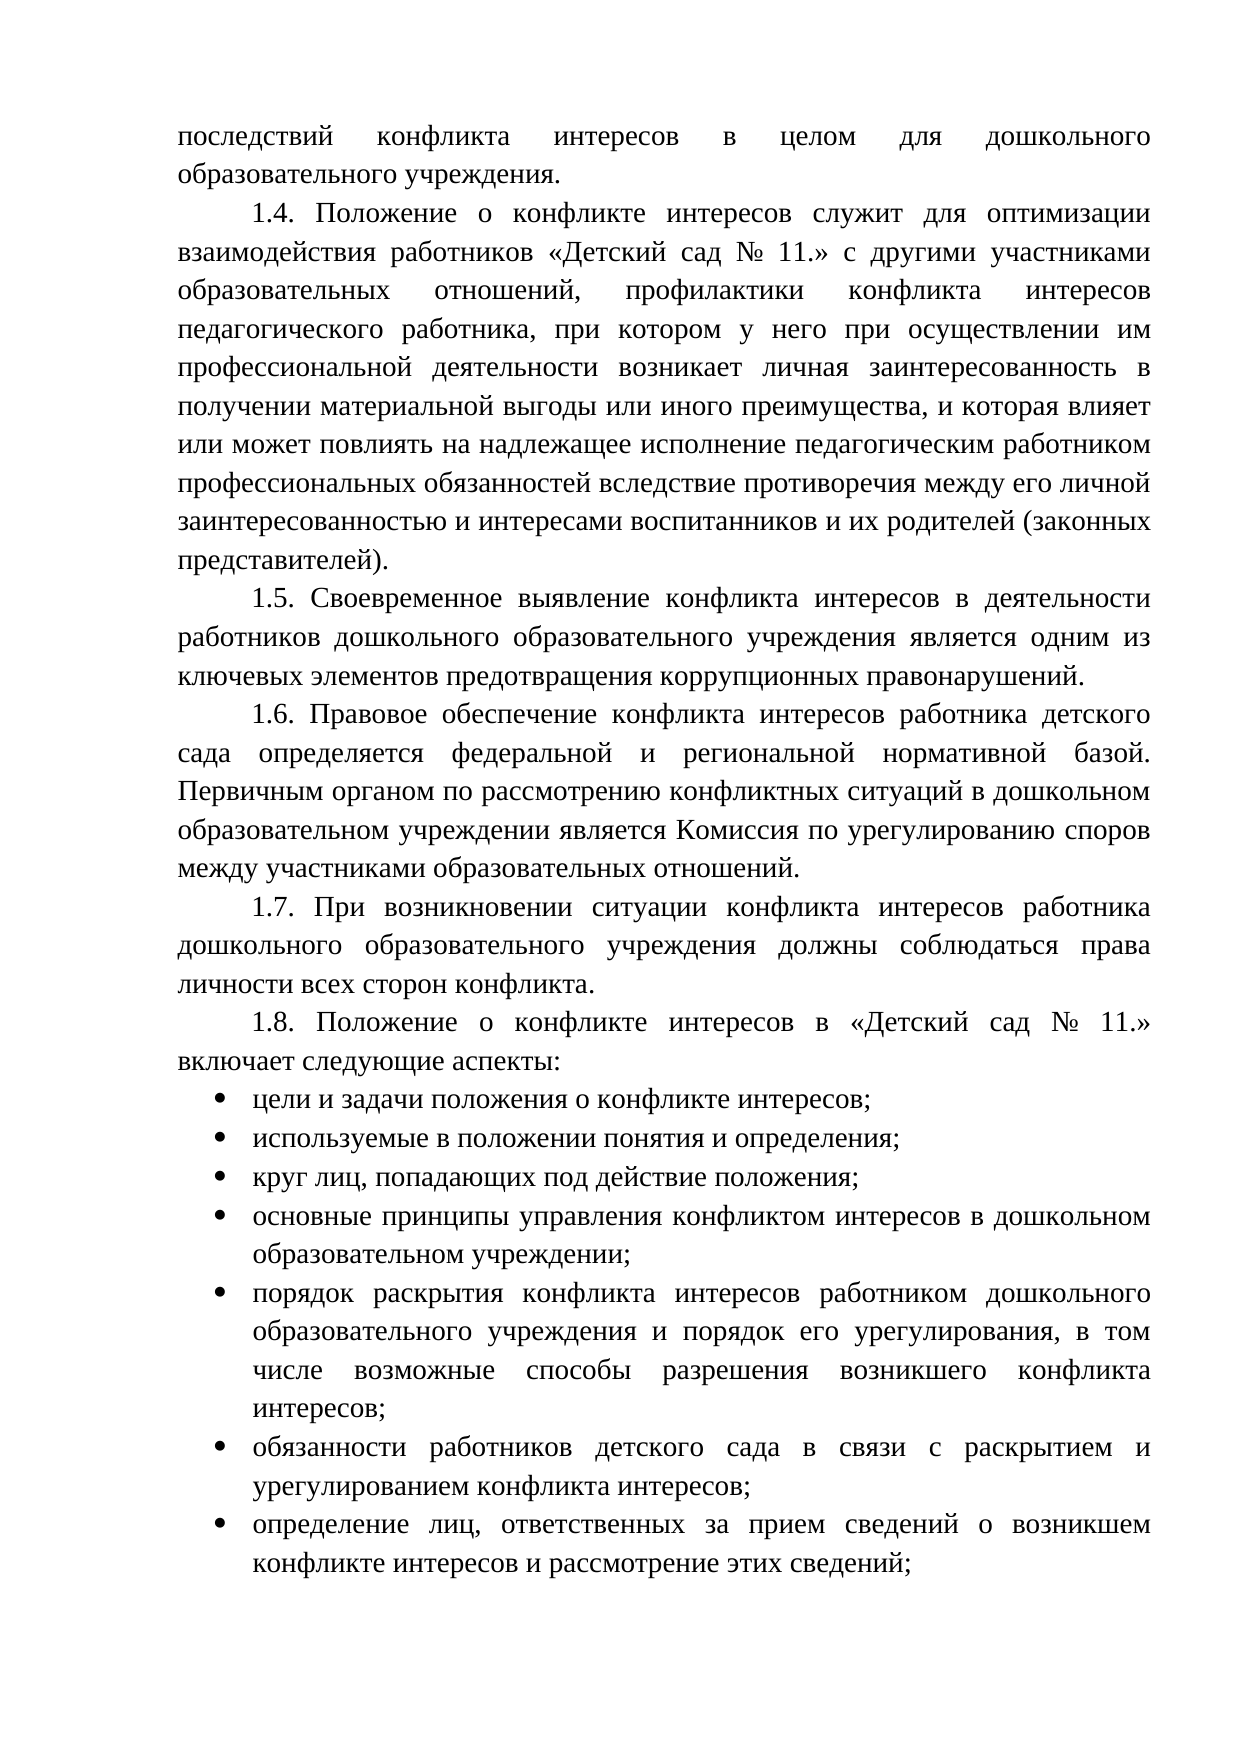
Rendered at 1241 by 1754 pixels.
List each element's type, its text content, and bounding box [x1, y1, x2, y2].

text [177, 118, 1152, 190]
text 1.5. Своевременное выявление конфликта интересов в деятельности работников дошкольного образовательного учреждения является одним из ключевых элементов предотвращения коррупционных правонарушений. [177, 581, 1152, 691]
list основные принципы управления конфликтом интересов в дошкольном образовательном учреждении; [215, 1198, 1152, 1270]
text 1.7. При возникновении ситуации конфликта интересов работника дошкольного образовательного учреждения должны соблюдаться права личности всех сторон конфликта. [177, 889, 1152, 999]
list определение лиц, ответственных за прием сведений о возникшем конфликте интересов и рассмотрение этих сведений; [215, 1506, 1152, 1578]
list круг лиц, попадающих под действие положения; [215, 1159, 1152, 1193]
text 1.4. Положение о конфликте интересов служит для оптимизации взаимодействия работников «Детский сад № 11.» с другими участниками образовательных отношений, профилактики конфликта интересов педагогического работника, при котором у него при осуществлении им профессиональной деятельности возникает личная заинтересованность в получении материальной выгоды или иного преимущества, и которая влияет или может повлиять на надлежащее исполнение педагогическим работником профессиональных обязанностей вследствие противоречия между его личной заинтересованностью и интересами воспитанников и их родителей (законных представителей). [177, 195, 1152, 576]
list порядок раскрытия конфликта интересов работником дошкольного образовательного учреждения и порядок его урегулирования, в том числе возможные способы разрешения возникшего конфликта интересов; [215, 1275, 1152, 1424]
text 1.6. Правовое обеспечение конфликта интересов работника детского сада определяется федеральной и региональной нормативной базой. Первичным органом по рассмотрению конфликтных ситуаций в дошкольном образовательном учреждении является Комиссия по урегулированию споров между участниками образовательных отношений. [177, 696, 1152, 884]
list обязанности работников детского сада в связи с раскрытием и урегулированием конфликта интересов; [215, 1429, 1152, 1501]
text 1.8. Положение о конфликте интересов в «Детский сад № 11.» включает следующие аспекты: [177, 1004, 1152, 1077]
list цели и задачи положения о конфликте интересов; [215, 1082, 1152, 1115]
list используемые в положении понятия и определения; [215, 1120, 1152, 1154]
